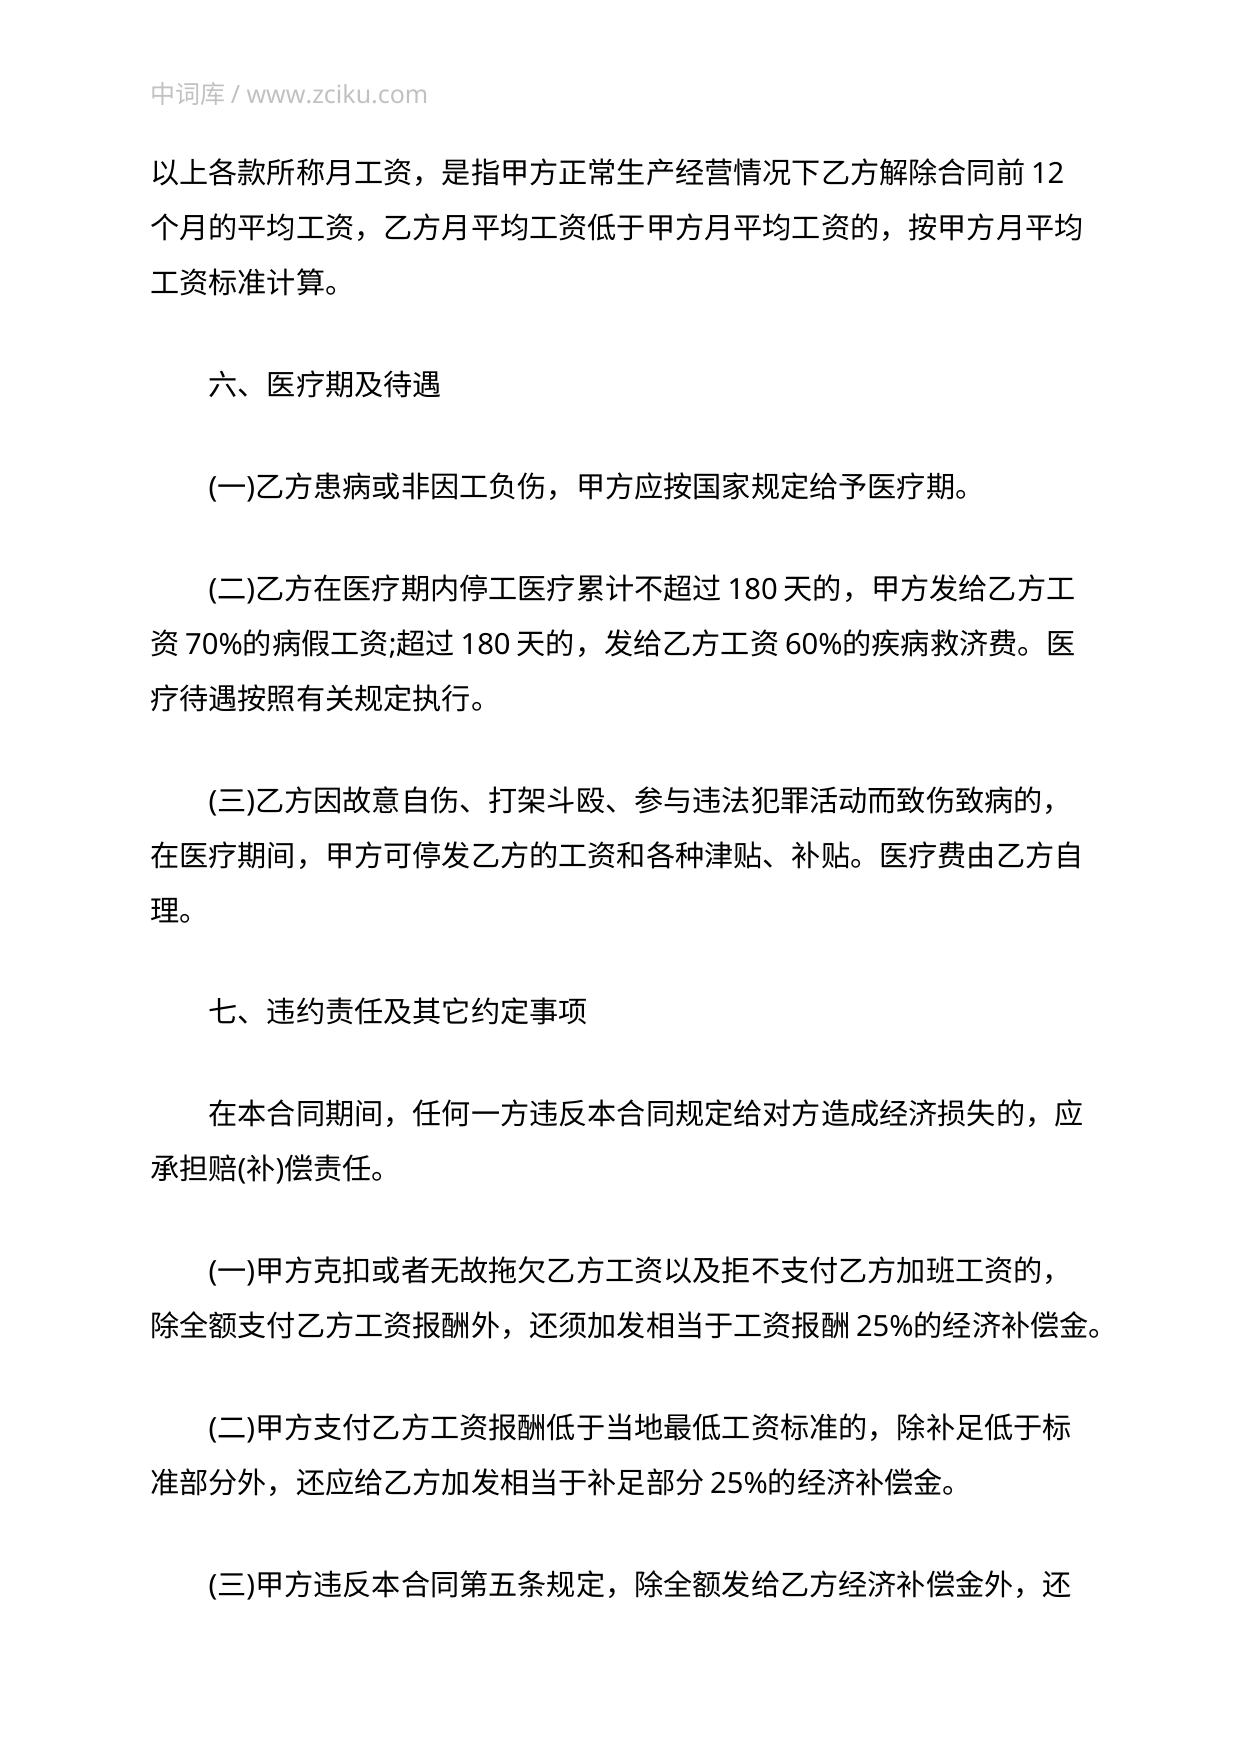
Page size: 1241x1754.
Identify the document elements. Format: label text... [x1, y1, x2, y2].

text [150, 150, 1090, 302]
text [150, 1561, 1090, 1604]
text (二)乙方在医疗期内停工医疗累计不超过180天的，甲方发给乙方工资70%的病假工资;超过180天的，发给乙方工资60%的疾病救济费。医疗待遇按照有关规定执行。 [150, 565, 1090, 718]
text 六、医疗期及待遇 [150, 362, 1090, 404]
text 七、违约责任及其它约定事项 [150, 989, 1090, 1031]
text 在本合同期间，任何一方违反本合同规定给对方造成经济损失的，应承担赔(补)偿责任。 [150, 1091, 1090, 1188]
text (一)甲方克扣或者无故拖欠乙方工资以及拒不支付乙方加班工资的，除全额支付乙方工资报酬外，还须加发相当于工资报酬25%的经济补偿金。 [150, 1247, 1090, 1345]
text (二)甲方支付乙方工资报酬低于当地最低工资标准的，除补足低于标准部分外，还应给乙方加发相当于补足部分25%的经济补偿金。 [150, 1404, 1090, 1502]
text (三)乙方因故意自伤、打架斗殴、参与违法犯罪活动而致伤致病的，在医疗期间，甲方可停发乙方的工资和各种津贴、补贴。医疗费由乙方自理。 [150, 777, 1090, 929]
text (一)乙方患病或非因工负伤，甲方应按国家规定给予医疗期。 [150, 463, 1090, 506]
